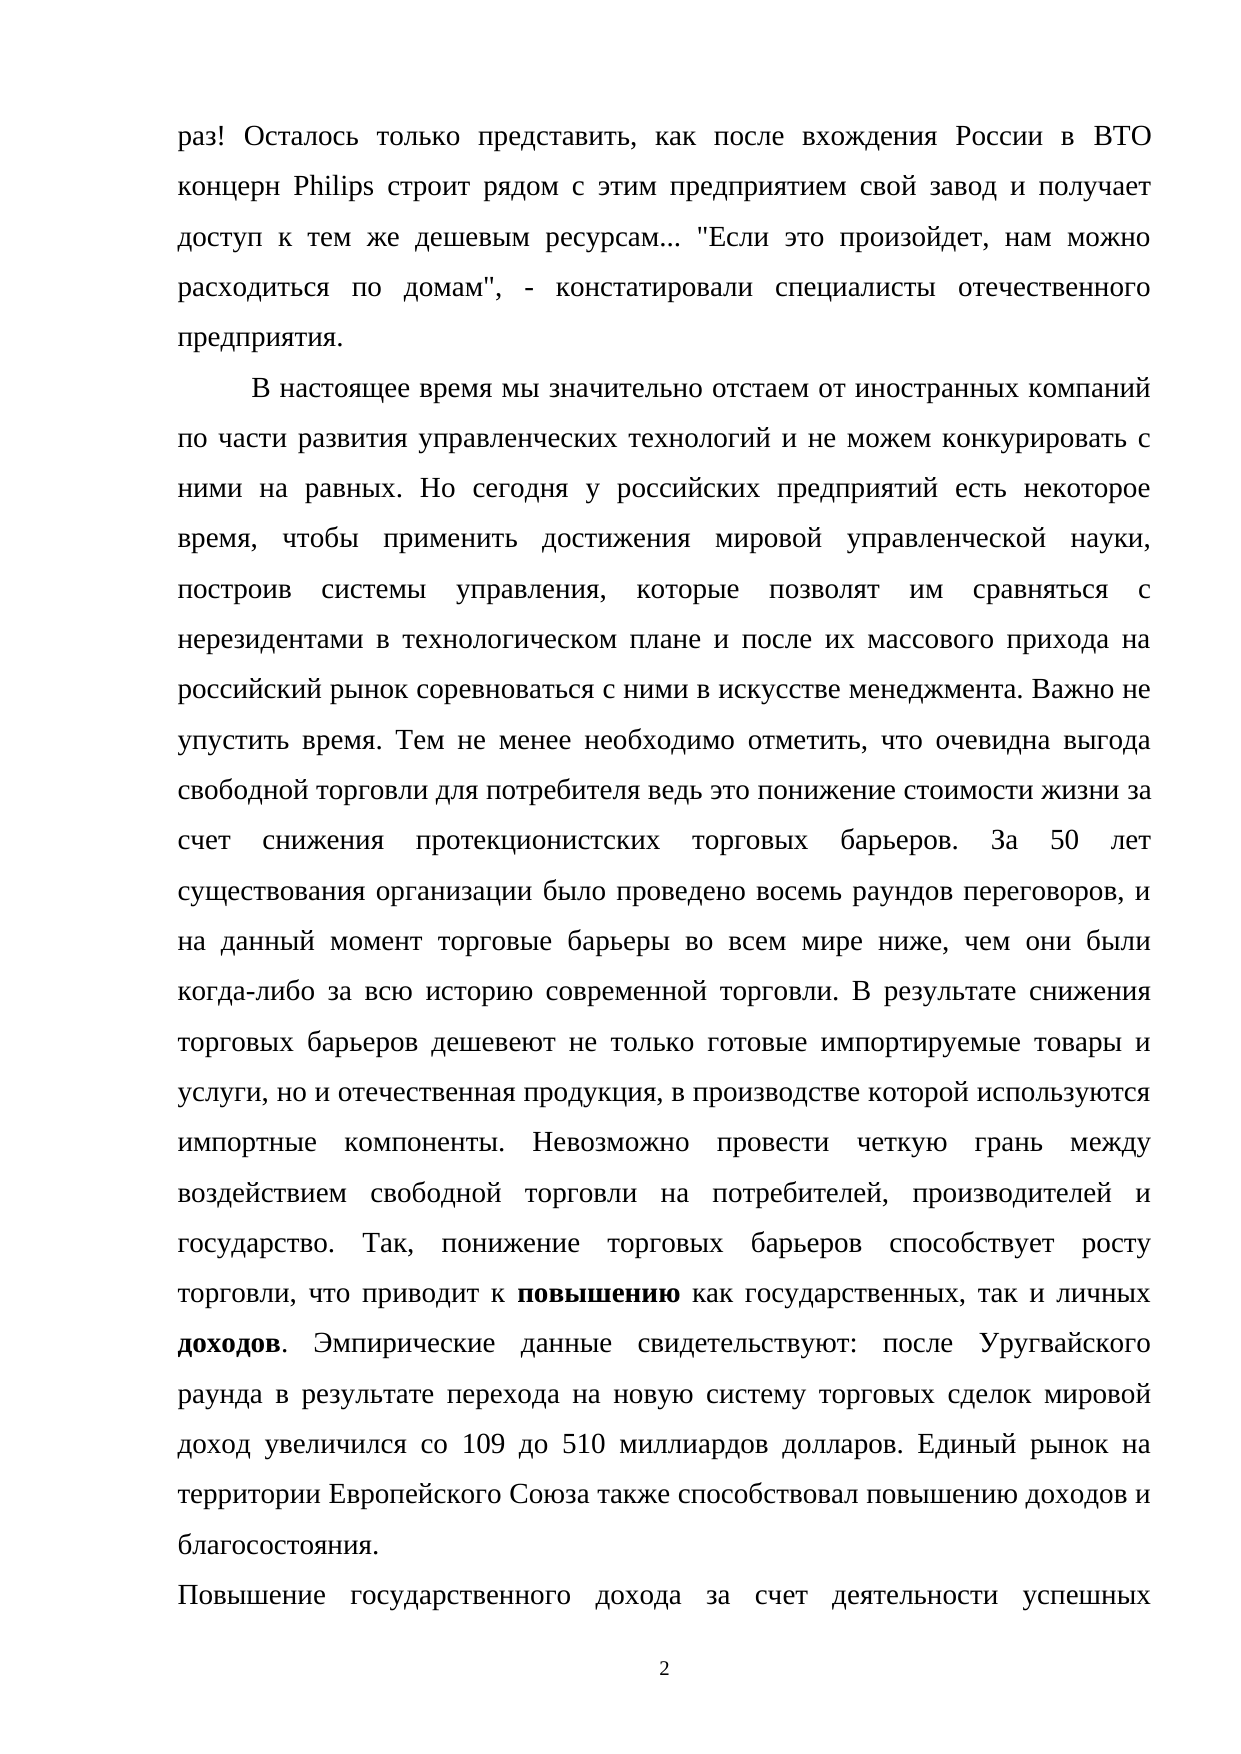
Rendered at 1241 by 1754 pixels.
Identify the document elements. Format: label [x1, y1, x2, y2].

text [177, 118, 1152, 353]
text [177, 370, 1152, 1611]
